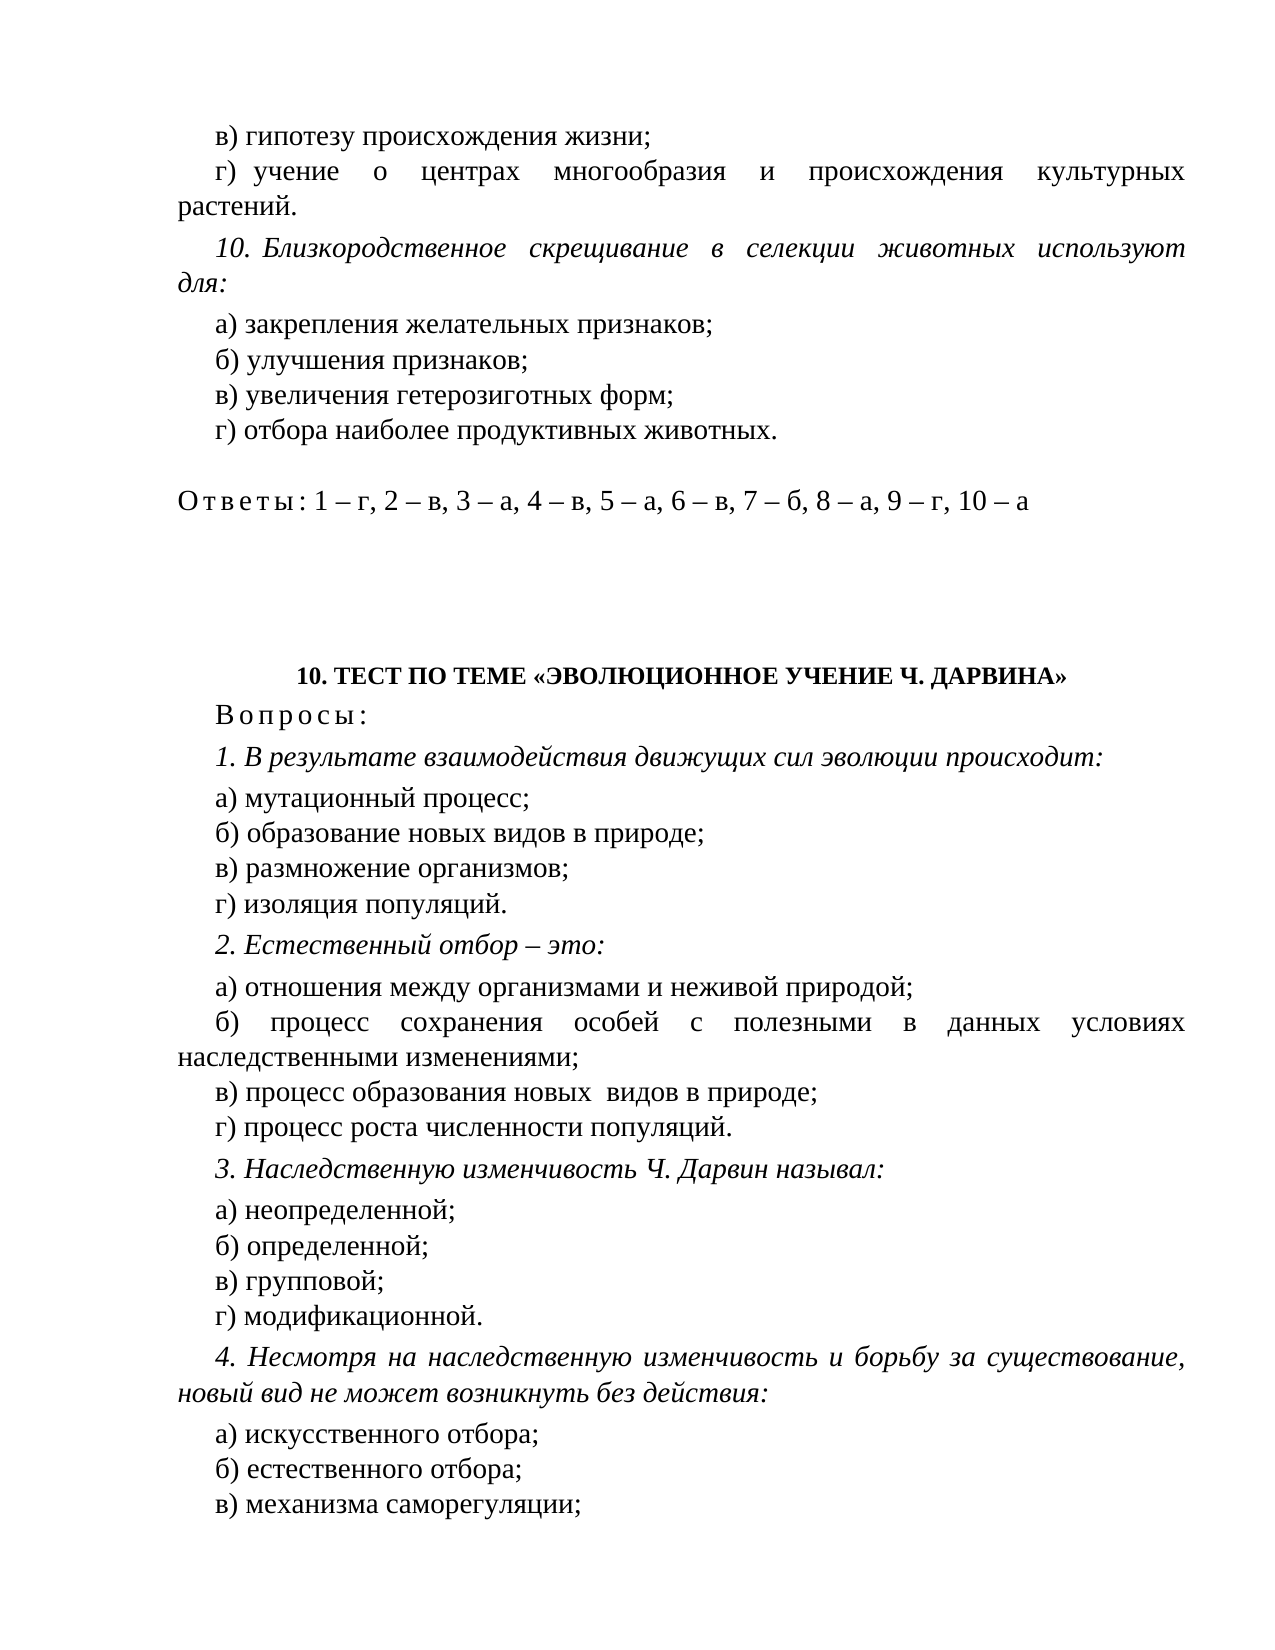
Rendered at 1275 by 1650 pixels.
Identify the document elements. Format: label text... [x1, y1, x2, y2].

text 3. Наследственную изменчивость Ч. Дарвин называл: [177, 1151, 1186, 1184]
text в) увеличения гетерозиготных форм; [177, 377, 1186, 411]
text г) учение о центрах многообразия и происхождения культурных растений. [177, 153, 1186, 222]
text а) закрепления желательных признаков; [177, 307, 1186, 340]
text а) неопределенной; [177, 1192, 1186, 1226]
text 10. Близкородственное скрещивание в селекции животных используют для: [177, 230, 1186, 299]
text б) улучшения признаков; [177, 342, 1186, 375]
text б) естественного отбора; [177, 1451, 1186, 1485]
text в) механизма саморегуляции; [177, 1487, 1186, 1520]
text 1. В результате взаимодействия движущих сил эволюции происходит: [177, 739, 1186, 772]
text а) отношения между организмами и неживой природой; [177, 969, 1186, 1002]
text в) гипотезу происхождения жизни; [177, 118, 1186, 152]
text в) групповой; [177, 1263, 1186, 1296]
text б) образование новых видов в природе; [177, 815, 1186, 849]
text в) размножение организмов; [177, 851, 1186, 884]
text б) определенной; [177, 1228, 1186, 1261]
text а) мутационный процесс; [177, 780, 1186, 814]
text Вопросы: [177, 697, 1186, 731]
text г) процесс роста численности популяций. [177, 1109, 1186, 1143]
text г) модификационной. [177, 1298, 1186, 1332]
text 4. Несмотря на наследственную изменчивость и борьбу за существование, новый вид не может возникнуть без действия: [177, 1339, 1186, 1408]
text 10. Тест по теме «Эволюционное учение Ч. Дарвина» [177, 661, 1186, 689]
text а) искусственного отбора; [177, 1416, 1186, 1450]
text Ответы: 1 – г, 2 – в, 3 – а, 4 – в, 5 – а, 6 – в, 7 – б, 8 – а, 9 – г, 10 – а [177, 483, 1186, 516]
text г) изоляция популяций. [177, 886, 1186, 919]
text г) отбора наиболее продуктивных животных. [177, 412, 1186, 446]
text б) процесс сохранения особей с полезными в данных условиях наследственными изменениями; [177, 1004, 1186, 1073]
text в) процесс образования новых видов в природе; [177, 1074, 1186, 1108]
text 2. Естественный отбор – это: [177, 927, 1186, 961]
